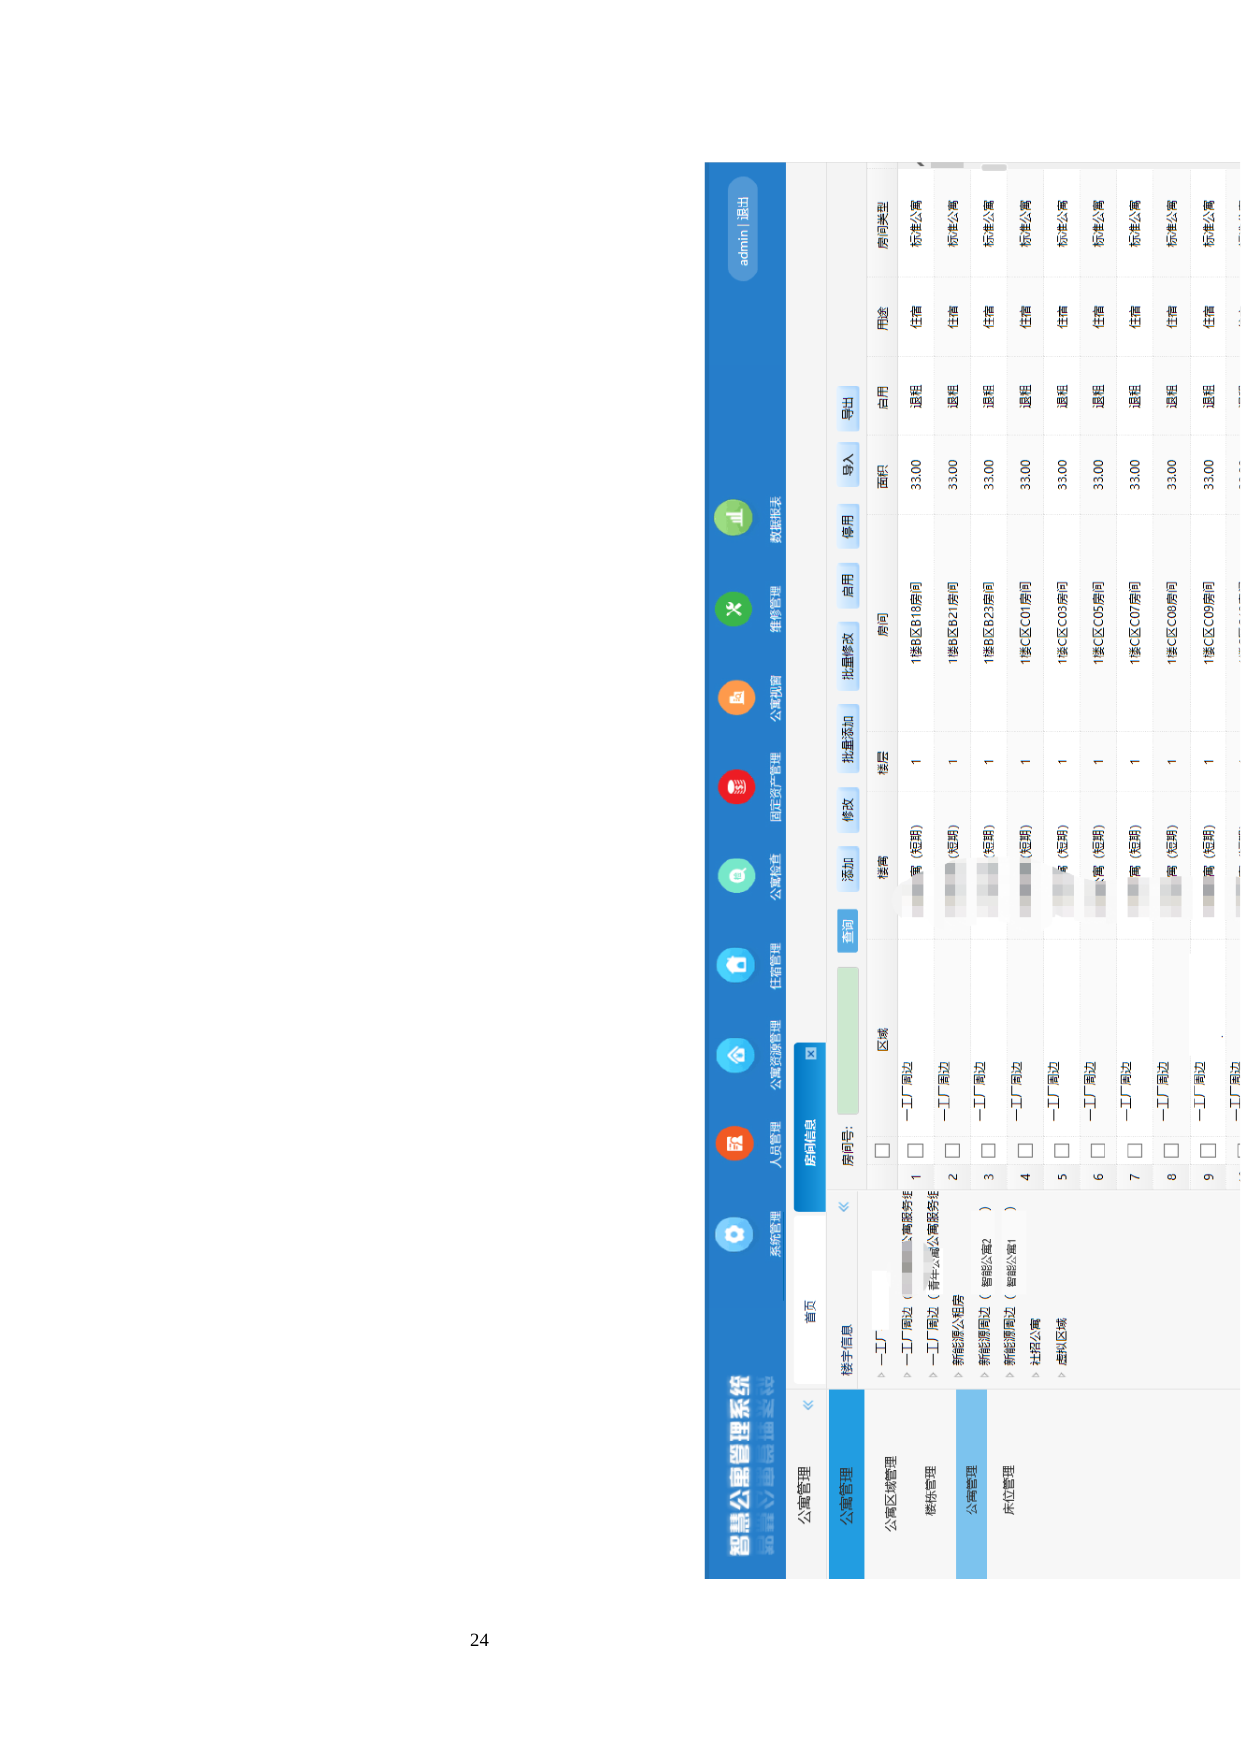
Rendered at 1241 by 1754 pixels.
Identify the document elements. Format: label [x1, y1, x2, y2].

picture [705, 163, 1241, 1578]
